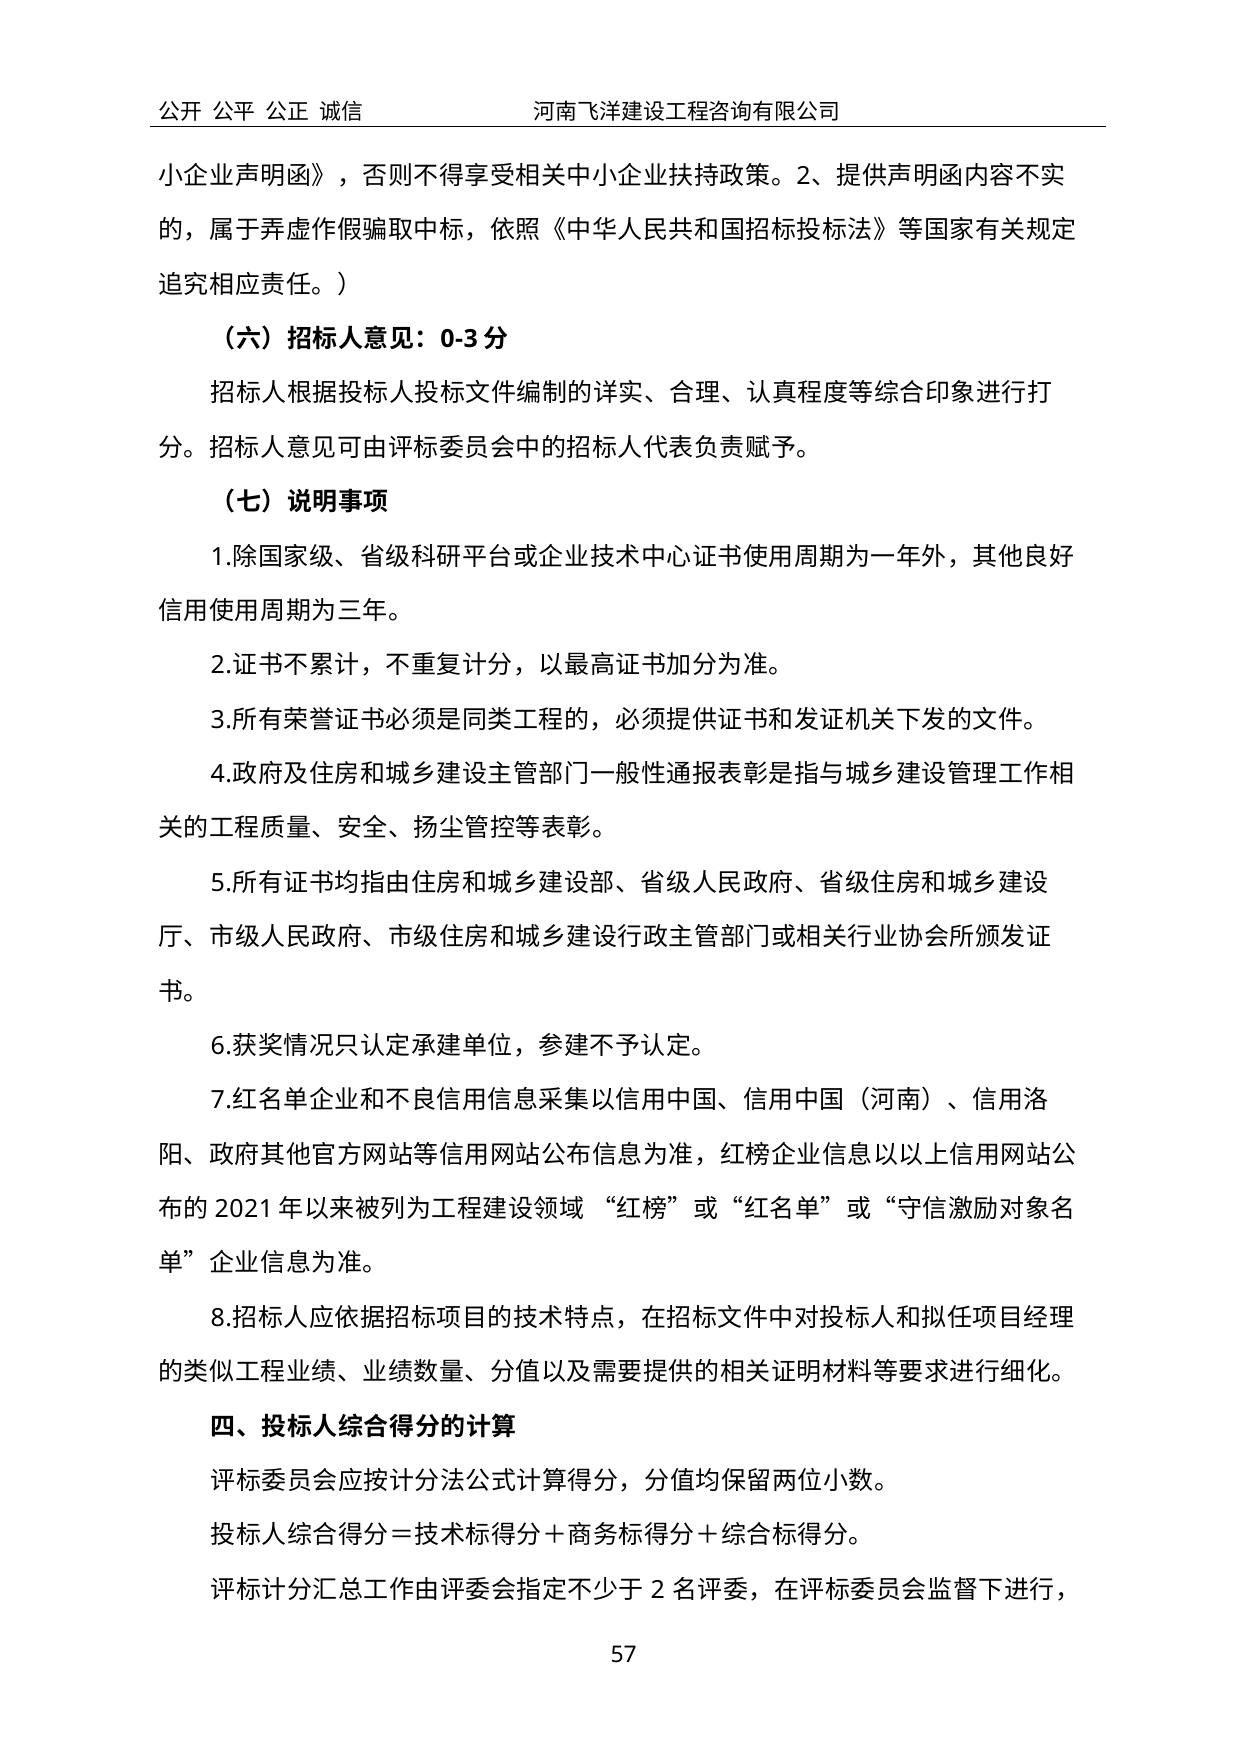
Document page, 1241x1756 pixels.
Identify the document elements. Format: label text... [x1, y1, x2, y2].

list 投标人综合得分＝技术标得分＋商务标得分＋综合标得分。 [158, 1515, 1097, 1551]
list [158, 1569, 1097, 1605]
text 8.招标人应依据招标项目的技术特点，在招标文件中对投标人和拟任项目经理的类似工程业绩、业绩数量、分值以及需要提供的相关证明材料等要求进行细化。 [158, 1297, 1097, 1388]
text 7.红名单企业和不良信用信息采集以信用中国、信用中国（河南）、信用洛阳、政府其他官方网站等信用网站公布信息为准，红榜企业信息以以上信用网站公布的2021年以来被列为工程建设领域 “红榜”或“红名单”或“守信激励对象名单”企业信息为准。 [158, 1080, 1097, 1279]
text 6.获奖情况只认定承建单位，参建不予认定。 [158, 1025, 1097, 1062]
text 4.政府及住房和城乡建设主管部门一般性通报表彰是指与城乡建设管理工作相关的工程质量、安全、扬尘管控等表彰。 [158, 753, 1097, 844]
list 四、投标人综合得分的计算 [158, 1406, 1097, 1442]
text （七）说明事项 [158, 482, 1097, 518]
text 5.所有证书均指由住房和城乡建设部、省级人民政府、省级住房和城乡建设厅、市级人民政府、市级住房和城乡建设行政主管部门或相关行业协会所颁发证书。 [158, 862, 1097, 1007]
text 1.除国家级、省级科研平台或企业技术中心证书使用周期为一年外，其他良好信用使用周期为三年。 [158, 536, 1097, 627]
text 3.所有荣誉证书必须是同类工程的，必须提供证书和发证机关下发的文件。 [158, 699, 1097, 735]
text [158, 155, 1097, 300]
text 2.证书不累计，不重复计分，以最高证书加分为准。 [158, 645, 1097, 681]
text （六）招标人意见：0-3分 [158, 318, 1097, 355]
list 评标委员会应按计分法公式计算得分，分值均保留两位小数。 [158, 1460, 1097, 1497]
text 招标人根据投标人投标文件编制的详实、合理、认真程度等综合印象进行打分。招标人意见可由评标委员会中的招标人代表负责赋予。 [158, 373, 1097, 463]
